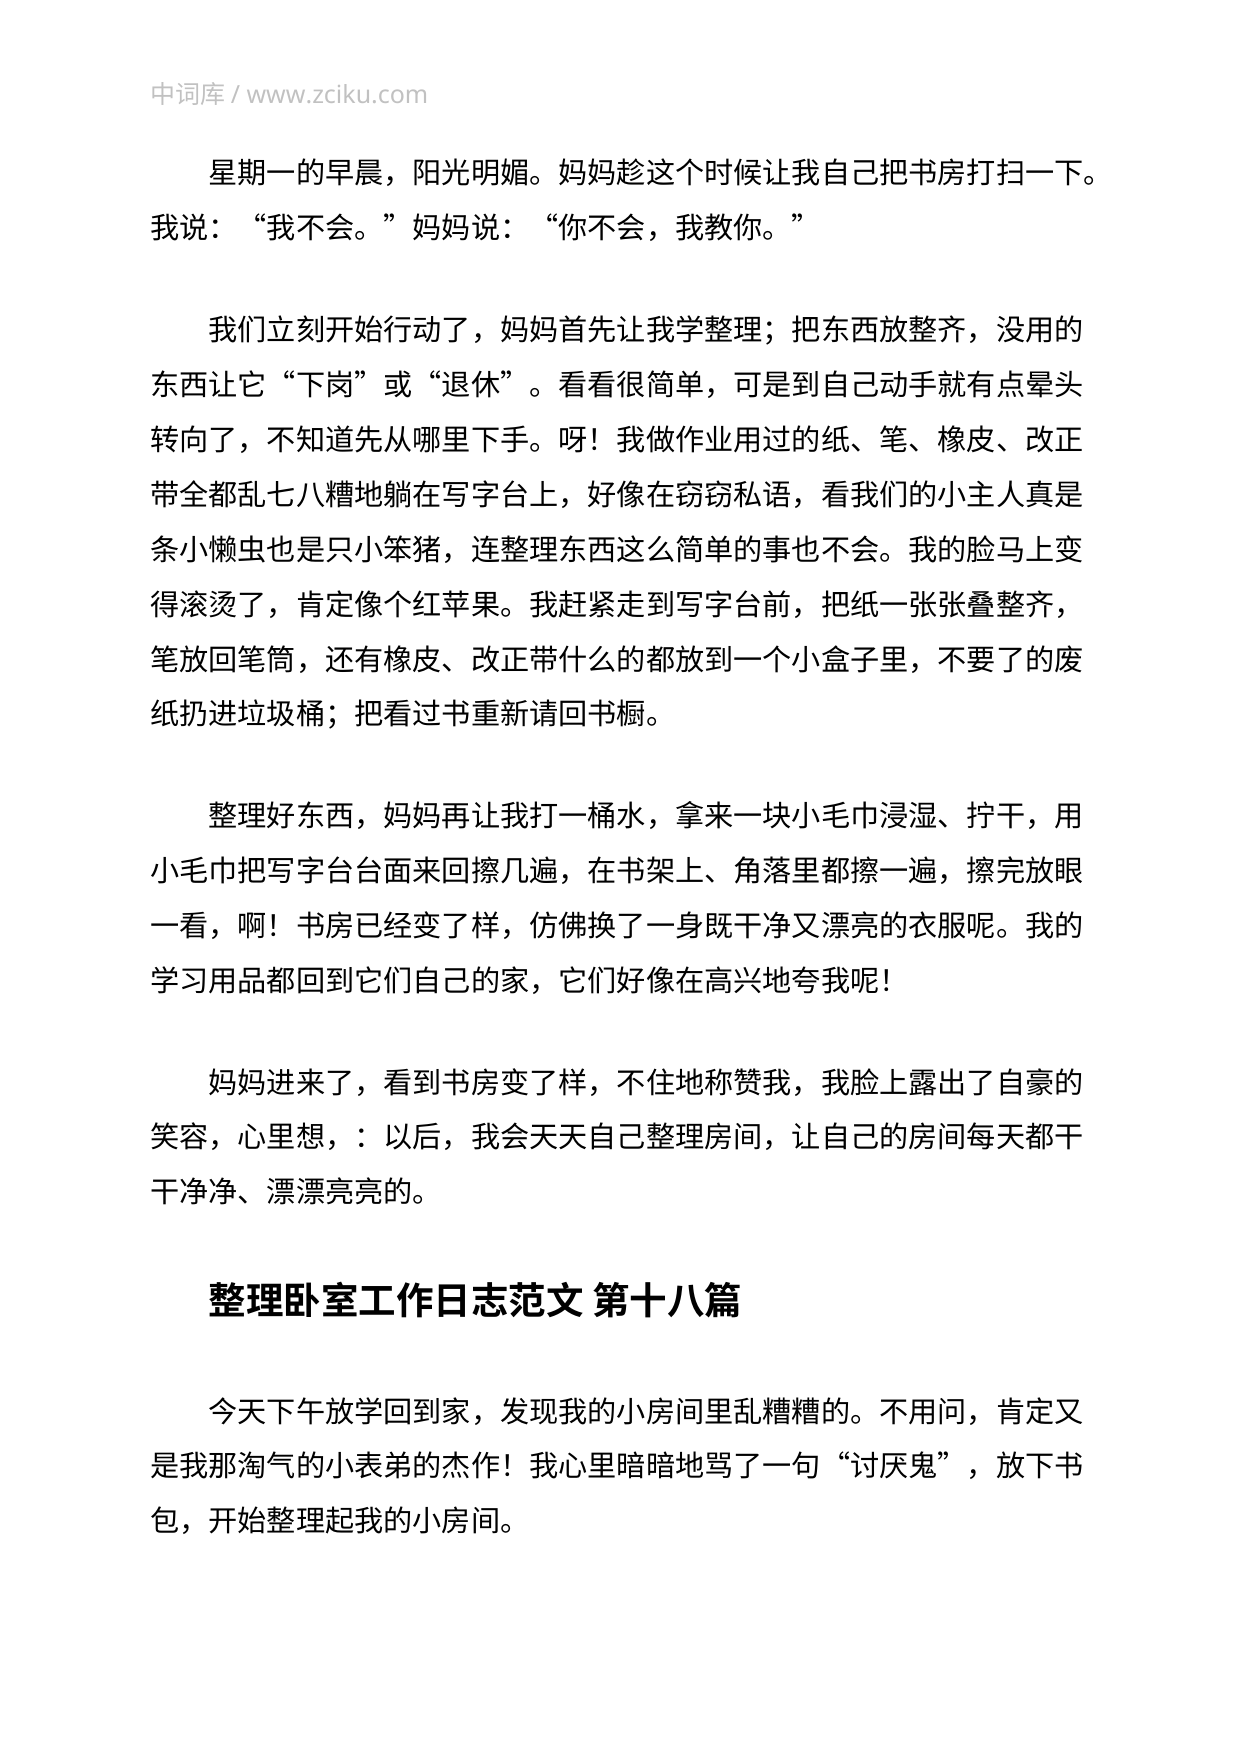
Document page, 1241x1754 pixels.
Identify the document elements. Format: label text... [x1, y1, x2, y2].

text 整理卧室工作日志范文 第十八篇 [150, 1271, 1090, 1325]
text 今天下午放学回到家，发现我的小房间里乱糟糟的。不用问，肯定又是我那淘气的小表弟的杰作！我心里暗暗地骂了一句“讨厌鬼”，放下书包，开始整理起我的小房间。 [150, 1388, 1090, 1540]
text 星期一的早晨，阳光明媚。妈妈趁这个时候让我自己把书房打扫一下。我说：“我不会。”妈妈说：“你不会，我教你。” [150, 150, 1090, 247]
text 我们立刻开始行动了，妈妈首先让我学整理；把东西放整齐，没用的东西让它“下岗”或“退休”。看看很简单，可是到自己动手就有点晕头转向了，不知道先从哪里下手。呀！我做作业用过的纸、笔、橡皮、改正带全都乱七八糟地躺在写字台上，好像在窃窃私语，看我们的小主人真是条小懒虫也是只小笨猪，连整理东西这么简单的事也不会。我的脸马上变得滚烫了，肯定像个红苹果。我赶紧走到写字台前，把纸一张张叠整齐，笔放回笔筒，还有橡皮、改正带什么的都放到一个小盒子里，不要了的废纸扔进垃圾桶；把看过书重新请回书橱。 [150, 307, 1090, 733]
text 整理好东西，妈妈再让我打一桶水，拿来一块小毛巾浸湿、拧干，用小毛巾把写字台台面来回擦几遍，在书架上、角落里都擦一遍，擦完放眼一看，啊！书房已经变了样，仿佛换了一身既干净又漂亮的衣服呢。我的学习用品都回到它们自己的家，它们好像在高兴地夸我呢！ [150, 793, 1090, 1000]
text 妈妈进来了，看到书房变了样，不住地称赞我，我脸上露出了自豪的笑容，心里想，：以后，我会天天自己整理房间，让自己的房间每天都干干净净、漂漂亮亮的。 [150, 1059, 1090, 1211]
